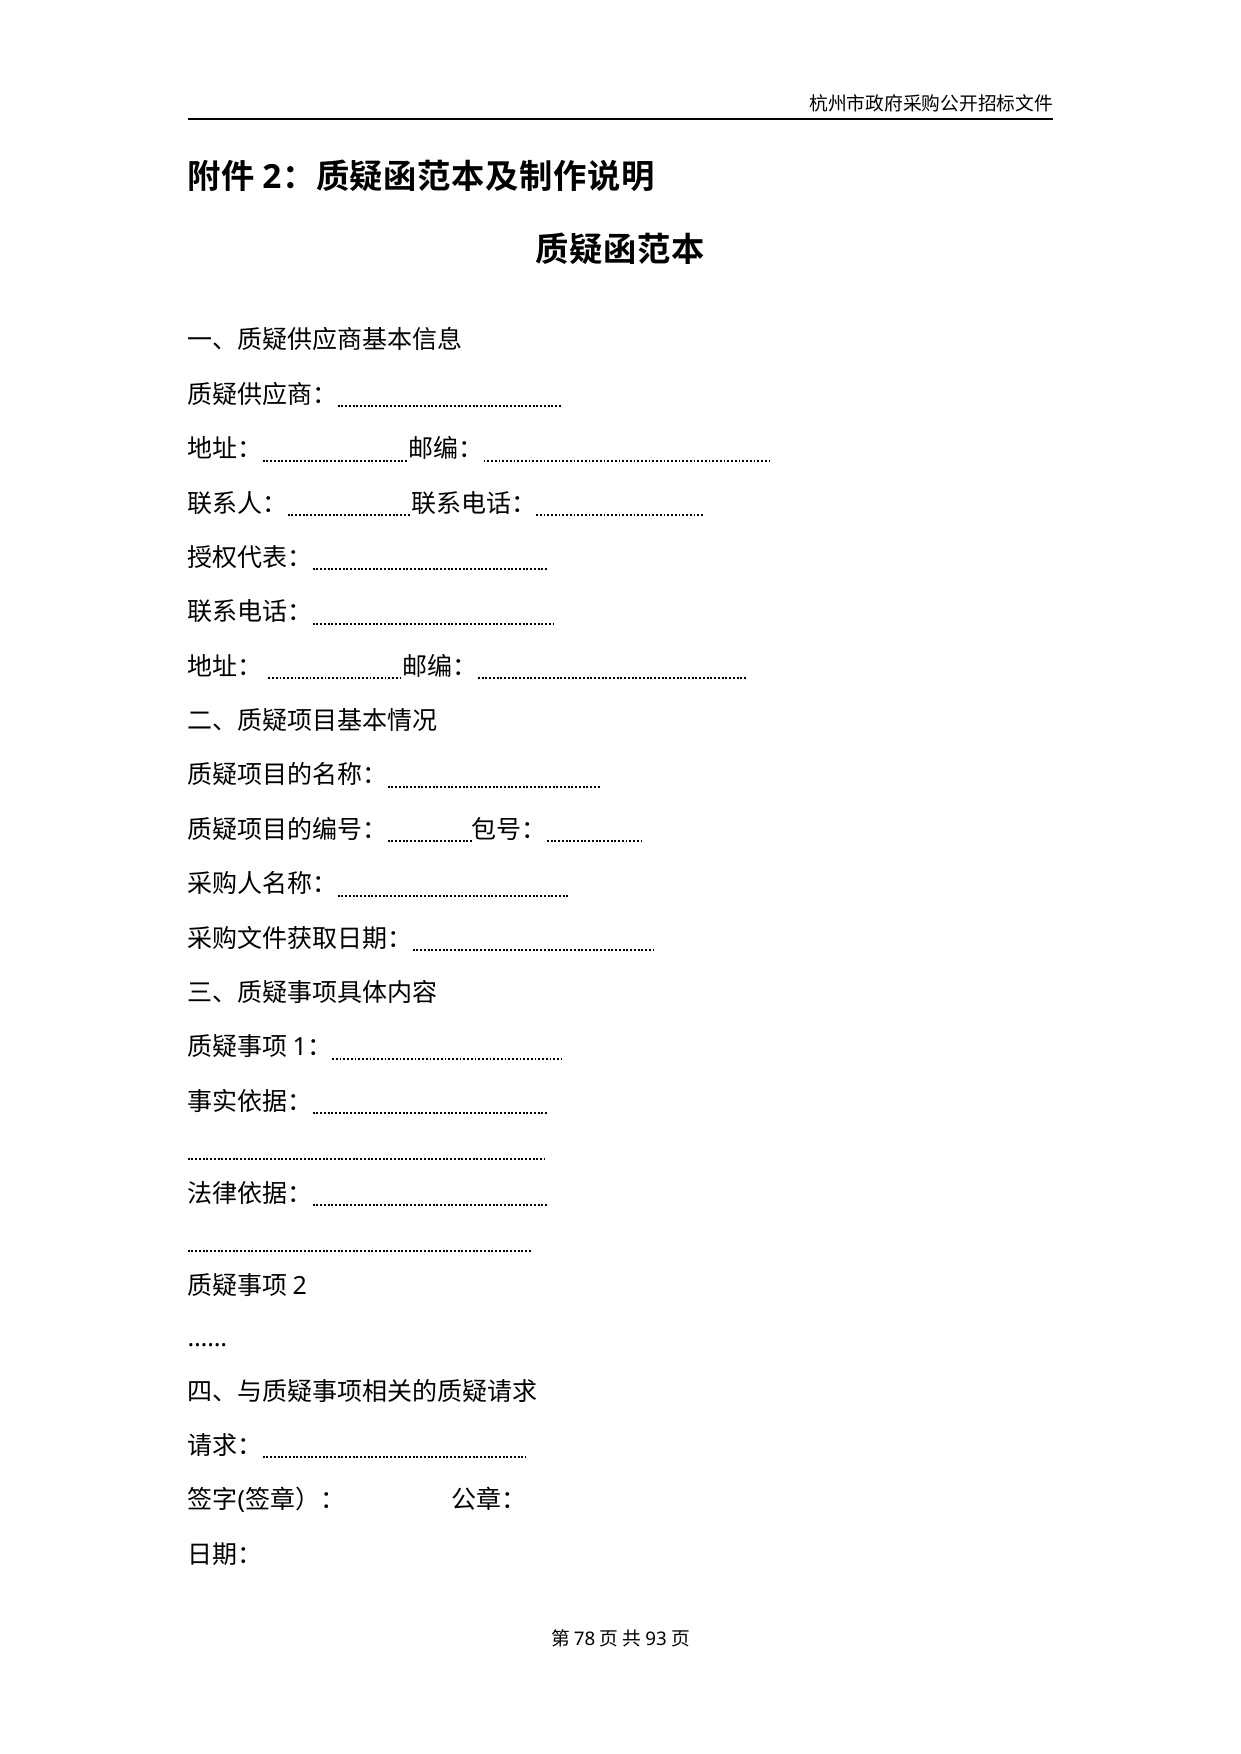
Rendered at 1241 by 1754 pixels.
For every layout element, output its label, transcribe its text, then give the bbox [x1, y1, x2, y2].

text 地址： 邮编： [187, 646, 1053, 682]
text 附件2：质疑函范本及制作说明 [187, 150, 1053, 198]
text 四、与质疑事项相关的质疑请求 [187, 1371, 1053, 1407]
text 请求： [187, 1425, 1053, 1462]
text 质疑项目的名称： [187, 755, 1053, 791]
text 签字(签章）： 公章： [187, 1480, 1053, 1516]
text 联系人： 联系电话： [187, 483, 1053, 519]
text 一、质疑供应商基本信息 [187, 320, 1053, 356]
text 质疑供应商： [187, 374, 1053, 411]
text 质疑函范本 [187, 223, 1053, 271]
text 采购人名称： [187, 864, 1053, 900]
text 质疑事项1： [187, 1027, 1053, 1063]
text 质疑事项2 [187, 1266, 1053, 1302]
text 日期： [187, 1534, 1053, 1570]
text 采购文件获取日期： [187, 918, 1053, 954]
text 三、质疑事项具体内容 [187, 972, 1053, 1009]
text 联系电话： [187, 592, 1053, 628]
text 事实依据： [187, 1081, 1053, 1117]
text 质疑项目的编号： 包号： [187, 809, 1053, 846]
text 二、质疑项目基本情况 [187, 701, 1053, 737]
text …… [187, 1320, 1053, 1354]
text 法律依据： [187, 1173, 1053, 1209]
text 地址： 邮编： [187, 429, 1053, 465]
text 授权代表： [187, 537, 1053, 574]
